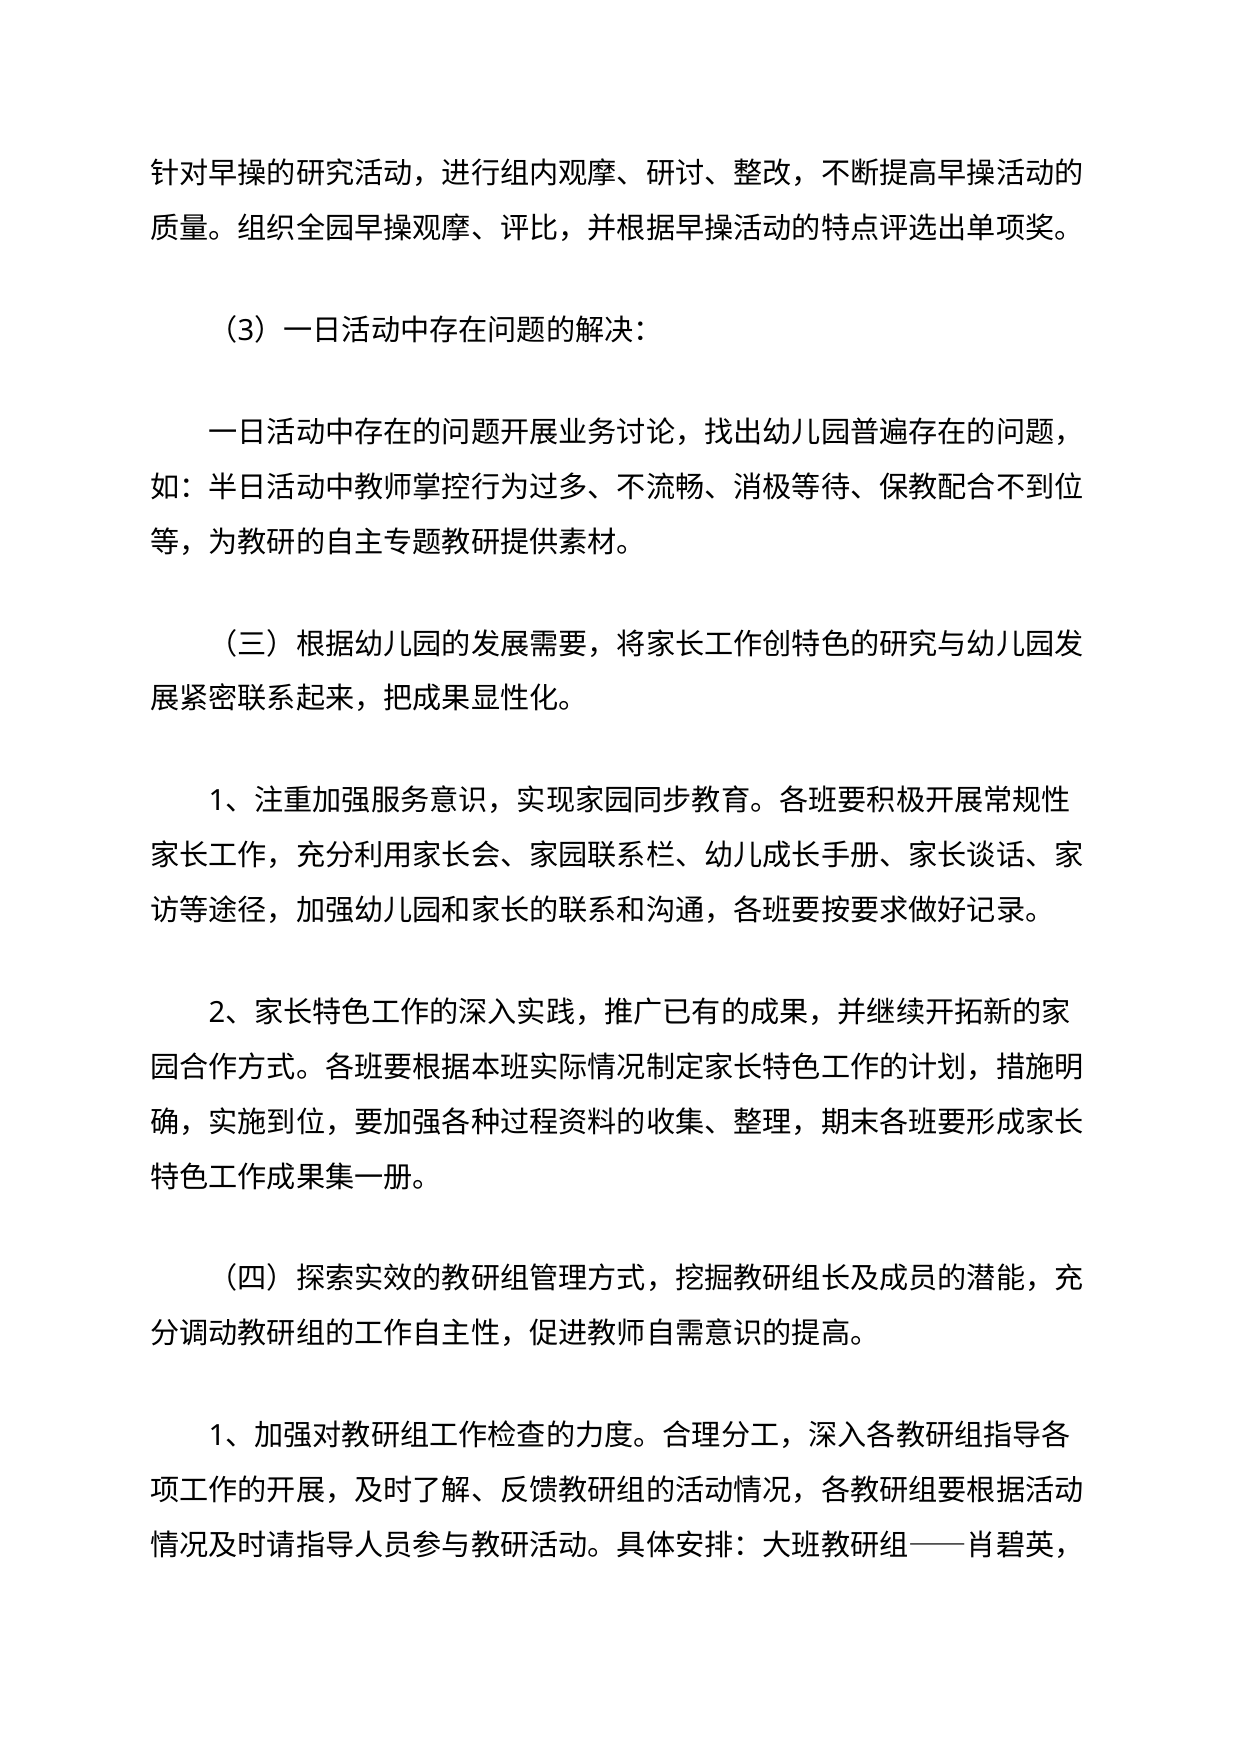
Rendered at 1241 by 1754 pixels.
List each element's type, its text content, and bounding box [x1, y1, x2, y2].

text 1、注重加强服务意识，实现家园同步教育。各班要积极开展常规性家长工作，充分利用家长会、家园联系栏、幼儿成长手册、家长谈话、家访等途径，加强幼儿园和家长的联系和沟通，各班要按要求做好记录。 [150, 777, 1090, 929]
text （四）探索实效的教研组管理方式，挖掘教研组长及成员的潜能，充分调动教研组的工作自主性，促进教师自需意识的提高。 [150, 1255, 1090, 1352]
text （3）一日活动中存在问题的解决： [150, 307, 1090, 349]
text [150, 1412, 1090, 1564]
text （三）根据幼儿园的发展需要，将家长工作创特色的研究与幼儿园发展紧密联系起来，把成果显性化。 [150, 620, 1090, 717]
text 一日活动中存在的问题开展业务讨论，找出幼儿园普遍存在的问题，如：半日活动中教师掌控行为过多、不流畅、消极等待、保教配合不到位等，为教研的自主专题教研提供素材。 [150, 409, 1090, 561]
text 2、家长特色工作的深入实践，推广已有的成果，并继续开拓新的家园合作方式。各班要根据本班实际情况制定家长特色工作的计划，措施明确，实施到位，要加强各种过程资料的收集、整理，期末各班要形成家长特色工作成果集一册。 [150, 988, 1090, 1196]
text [150, 150, 1090, 247]
